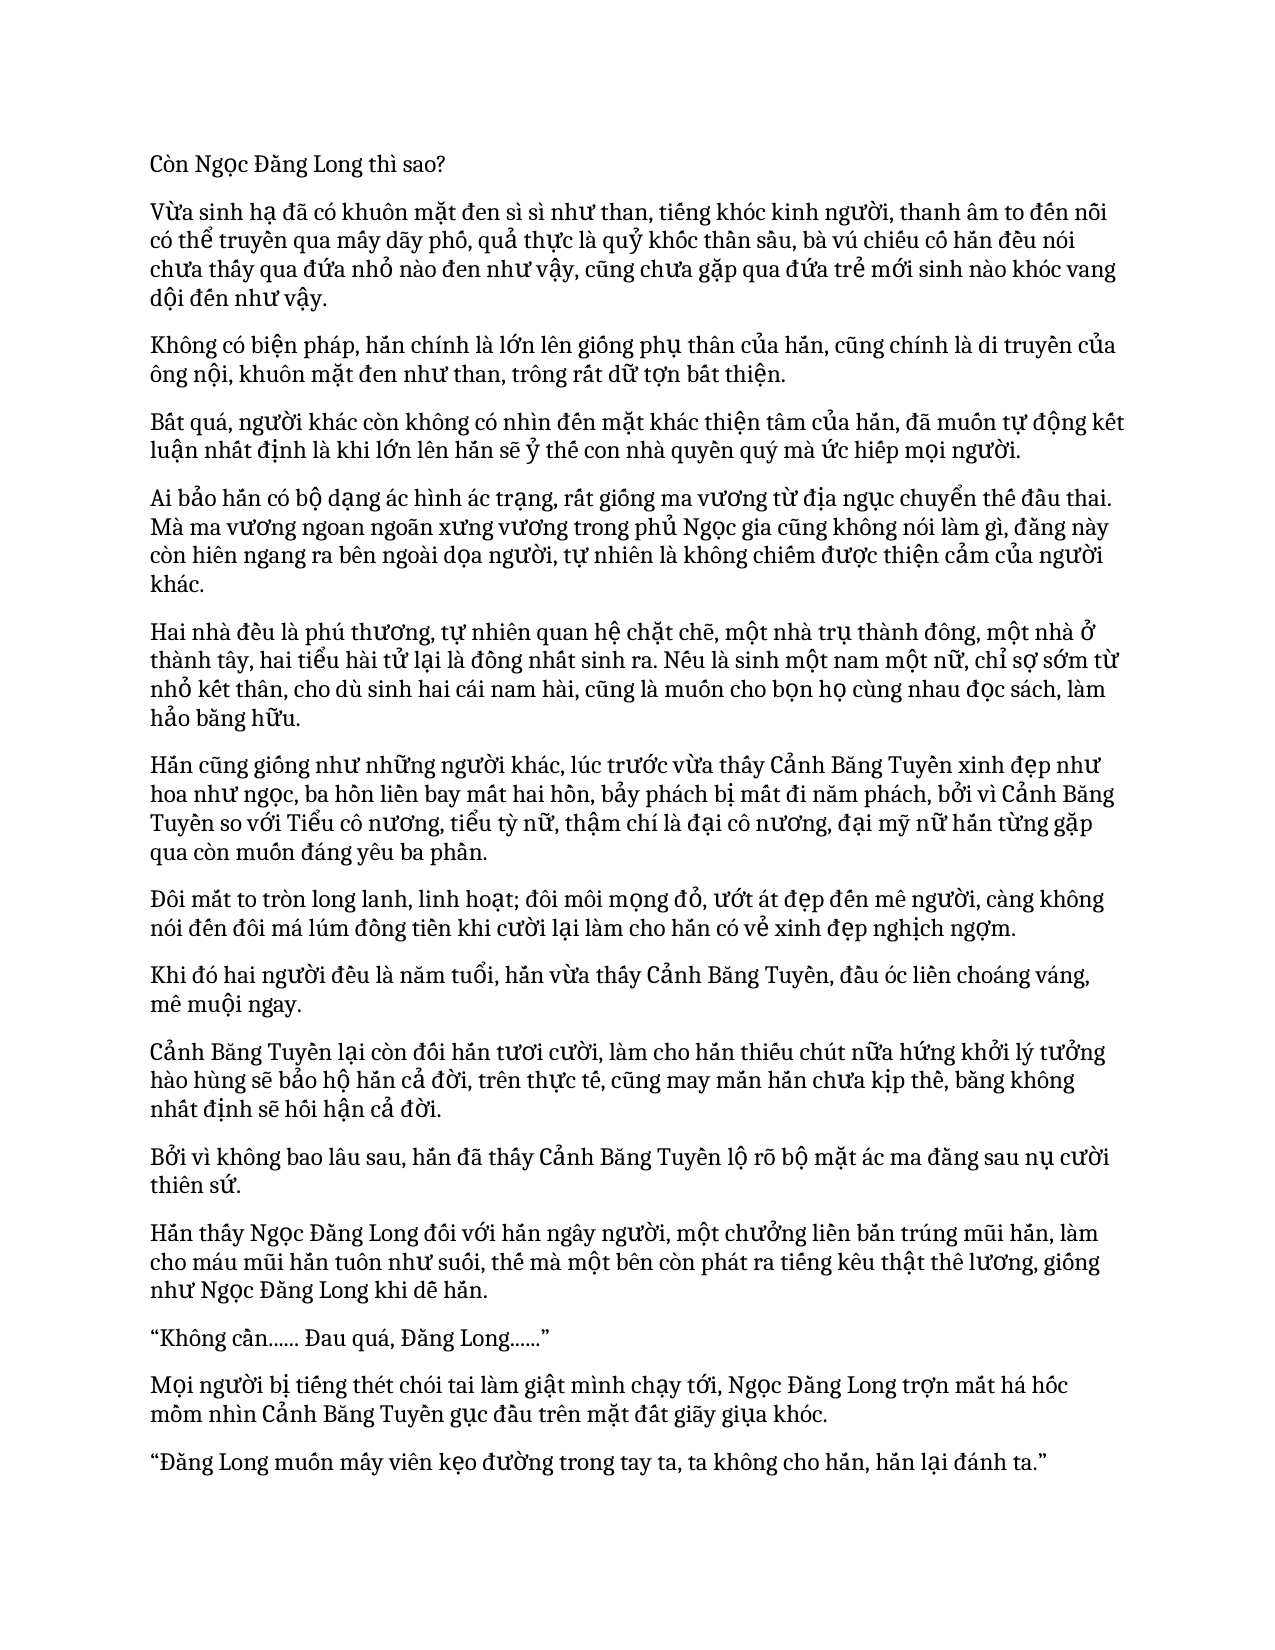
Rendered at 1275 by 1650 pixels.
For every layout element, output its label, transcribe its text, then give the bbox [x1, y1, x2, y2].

text Hắn cũng giống như những người khác, lúc trước vừa thấy Cảnh Băng Tuyền xinh đẹp như hoa như ngọc, ba hồn liền bay mất hai hồn, bảy phách bị mất đi năm phách, bởi vì Cảnh Băng Tuyền so với Tiểu cô nương, tiểu tỳ nữ, thậm chí là đại cô nương, đại mỹ nữ hắn từng gặp qua còn muốn đáng yêu ba phần. [150, 751, 1125, 866]
text Cảnh Băng Tuyền lại còn đối hắn tươi cười, làm cho hắn thiếu chút nữa hứng khởi lý tưởng hào hùng sẽ bảo hộ hắn cả đời, trên thực tế, cũng may mắn hắn chưa kịp thề, bằng không nhất định sẽ hối hận cả đời. [150, 1037, 1125, 1124]
text “Đằng Long muốn mấy viên kẹo đường trong tay ta, ta không cho hắn, hắn lại đánh ta.” [150, 1447, 1125, 1476]
text Còn Ngọc Đằng Long thì sao? [150, 150, 1125, 179]
text Bất quá, người khác còn không có nhìn đến mặt khác thiện tâm của hắn, đã muốn tự động kết luận nhất định là khi lớn lên hắn sẽ ỷ thế con nhà quyền quý mà ức hiếp mọi người. [150, 407, 1125, 465]
text Mọi người bị tiếng thét chói tai làm giật mình chạy tới, Ngọc Đằng Long trợn mắt há hốc mồm nhìn Cảnh Băng Tuyền gục đầu trên mặt đất giãy giụa khóc. [150, 1371, 1125, 1429]
text “Không cần...... Đau quá, Đằng Long......” [150, 1324, 1125, 1352]
text Đôi mắt to tròn long lanh, linh hoạt; đôi môi mọng đỏ, ướt át đẹp đến mê người, càng không nói đến đôi má lúm đồng tiền khi cười lại làm cho hắn có vẻ xinh đẹp nghịch ngợm. [150, 885, 1125, 942]
text Hắn thấy Ngọc Đằng Long đối với hắn ngây người, một chưởng liền bắn trúng mũi hắn, làm cho máu mũi hắn tuôn như suối, thế mà một bên còn phát ra tiếng kêu thật thê lương, giống như Ngọc Đằng Long khi dễ hắn. [150, 1219, 1125, 1305]
text Ai bảo hắn có bộ dạng ác hình ác trạng, rất giống ma vương từ địa ngục chuyển thế đầu thai. Mà ma vương ngoan ngoãn xưng vương trong phủ Ngọc gia cũng không nói làm gì, đằng này còn hiên ngang ra bên ngoài dọa người, tự nhiên là không chiếm được thiện cảm của người khác. [150, 484, 1125, 599]
text Hai nhà đều là phú thương, tự nhiên quan hệ chặt chẽ, một nhà trụ thành đông, một nhà ở thành tây, hai tiểu hài tử lại là đồng nhất sinh ra. Nếu là sinh một nam một nữ, chỉ sợ sớm từ nhỏ kết thân, cho dù sinh hai cái nam hài, cũng là muốn cho bọn họ cùng nhau đọc sách, làm hảo bằng hữu. [150, 617, 1125, 732]
text Khi đó hai người đều là năm tuổi, hắn vừa thấy Cảnh Băng Tuyền, đầu óc liền choáng váng, mê muội ngay. [150, 961, 1125, 1019]
text Bởi vì không bao lâu sau, hắn đã thấy Cảnh Băng Tuyền lộ rõ bộ mặt ác ma đằng sau nụ cười thiên sứ. [150, 1142, 1125, 1200]
text Không có biện pháp, hắn chính là lớn lên giống phụ thân của hắn, cũng chính là di truyền của ông nội, khuôn mặt đen như than, trông rất dữ tợn bất thiện. [150, 331, 1125, 389]
text Vừa sinh hạ đã có khuôn mặt đen sì sì như than, tiếng khóc kinh người, thanh âm to đến nỗi có thể truyền qua mấy dãy phố, quả thực là quỷ khốc thần sầu, bà vú chiếu cố hắn đều nói chưa thấy qua đứa nhỏ nào đen như vậy, cũng chưa gặp qua đứa trẻ mới sinh nào khóc vang dội đến như vậy. [150, 197, 1125, 312]
